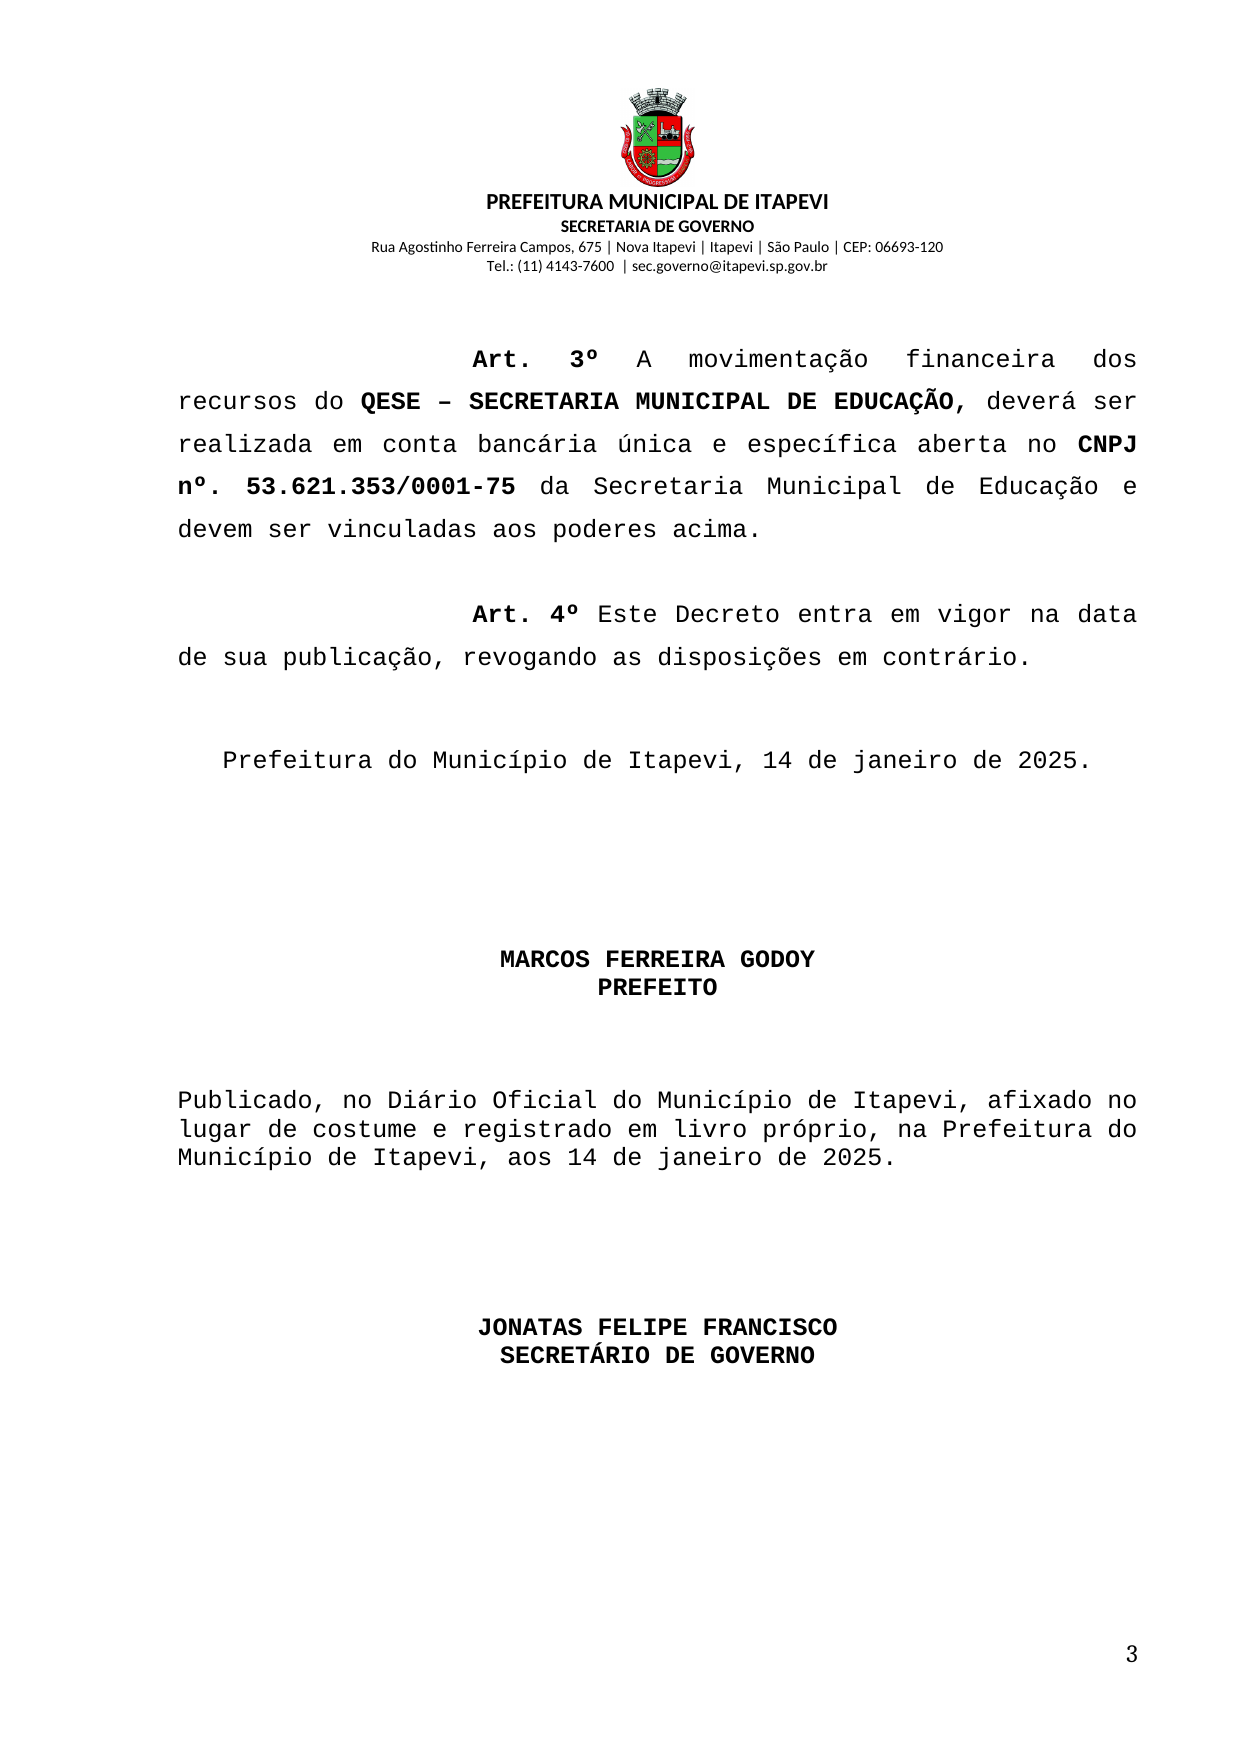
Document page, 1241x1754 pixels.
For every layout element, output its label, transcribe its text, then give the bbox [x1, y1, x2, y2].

text Art. 4º Este Decreto entra em vigor na data de sua publicação, revogando as disposições em contrário. [177, 602, 1138, 673]
text Art. 3º A movimentação financeira dos recursos do QESE – SECRETARIA MUNICIPAL DE EDUCAÇÃO, deverá ser realizada em conta bancária única e específica aberta no CNPJ nº. 53.621.353/0001-75 da Secretaria Municipal de Educação e devem ser vinculadas aos poderes acima. [177, 346, 1138, 544]
text MARCOS FERREIRA GODOY [177, 946, 1138, 975]
text Prefeitura do Município de Itapevi, 14 de janeiro de 2025. [177, 748, 1138, 776]
text JONATAS FELIPE FRANCISCO [177, 1315, 1138, 1343]
text PREFEITO [177, 975, 1138, 1003]
text SECRETÁRIO DE GOVERNO [177, 1343, 1138, 1371]
text Publicado, no Diário Oficial do Município de Itapevi, afixado no lugar de costume e registrado em livro próprio, na Prefeitura do Município de Itapevi, aos 14 de janeiro de 2025. [177, 1088, 1138, 1173]
picture [620, 88, 695, 187]
